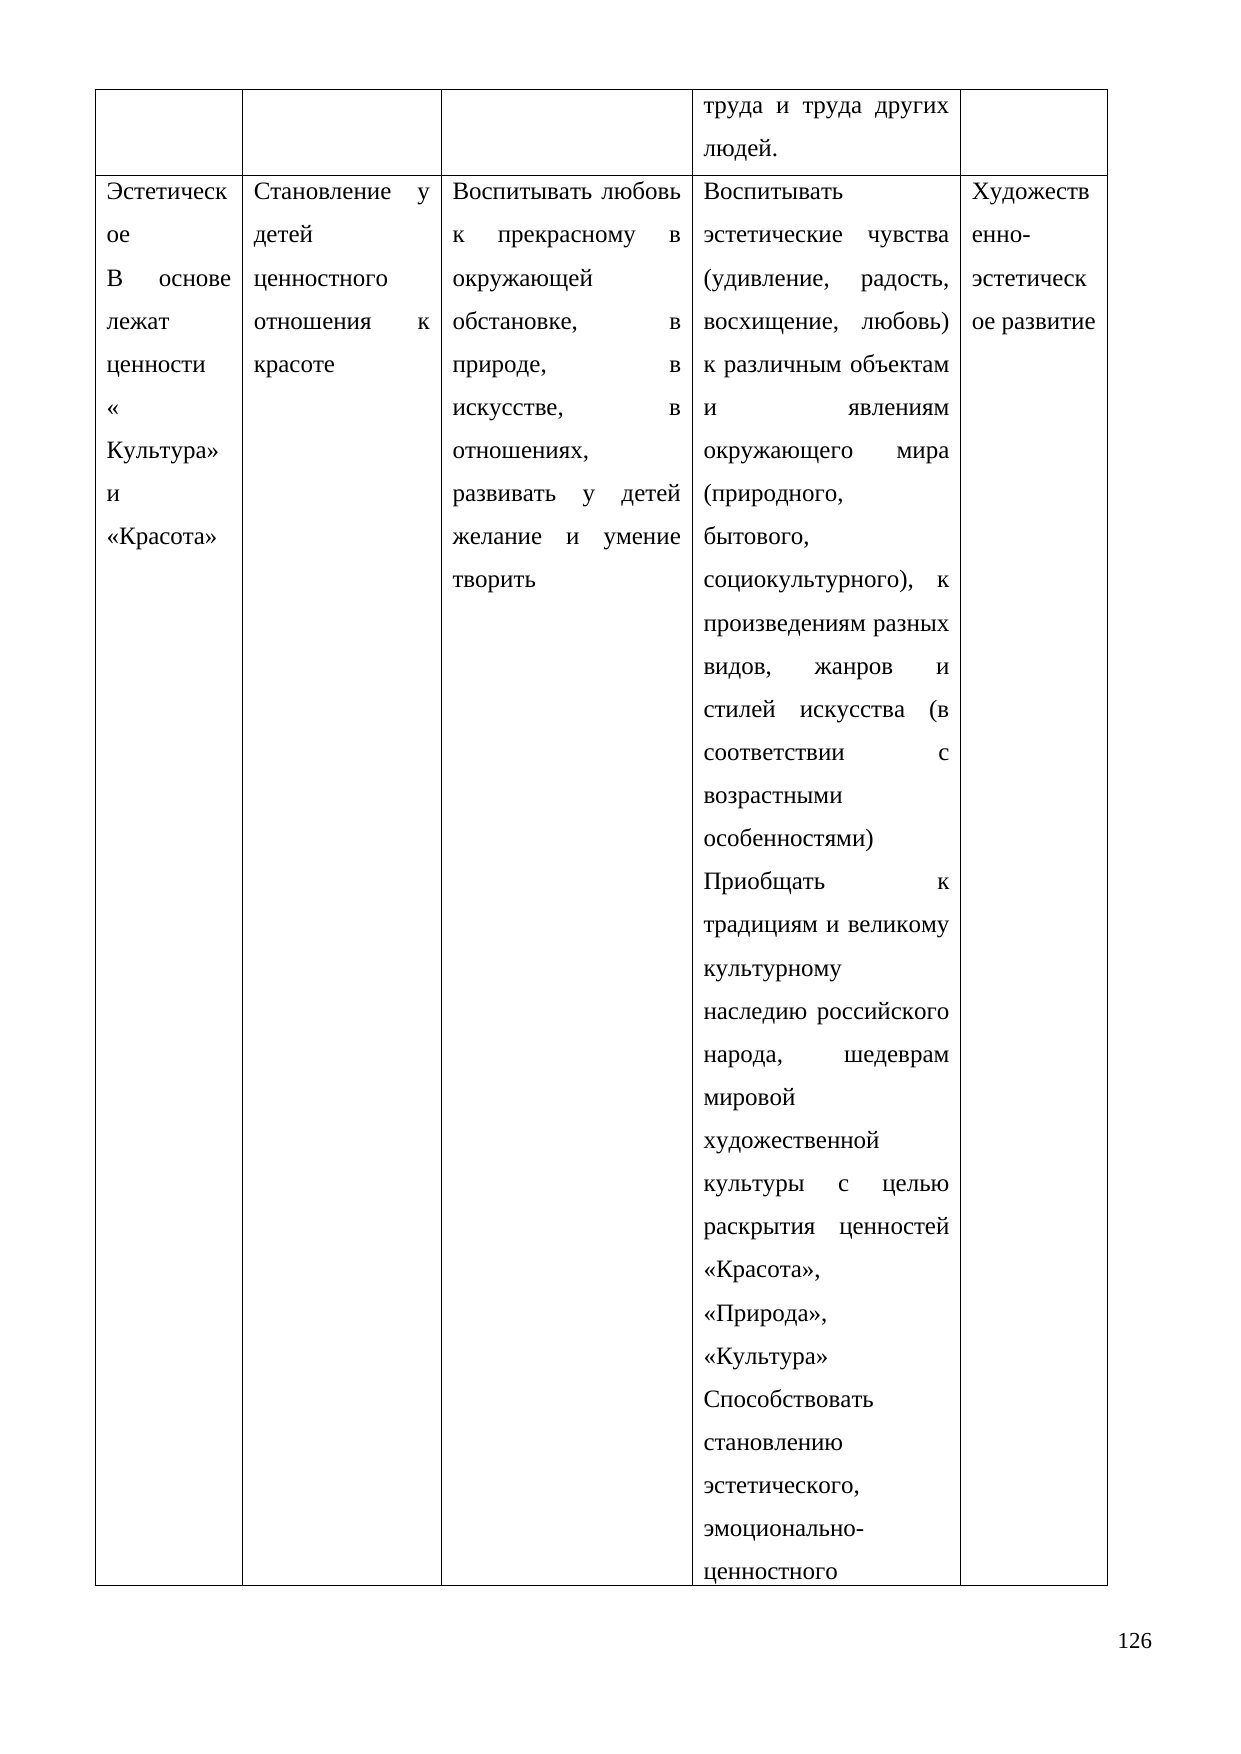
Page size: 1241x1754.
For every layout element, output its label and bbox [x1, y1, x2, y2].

table_cell [961, 176, 1107, 1585]
table_cell [693, 176, 960, 1585]
table_cell [96, 90, 242, 175]
table_cell [243, 176, 441, 1585]
table_cell [442, 90, 692, 175]
table_cell [243, 90, 441, 175]
table_cell [693, 90, 960, 175]
table_cell [442, 176, 692, 1585]
table_cell [96, 176, 242, 1585]
table_cell [961, 90, 1107, 175]
